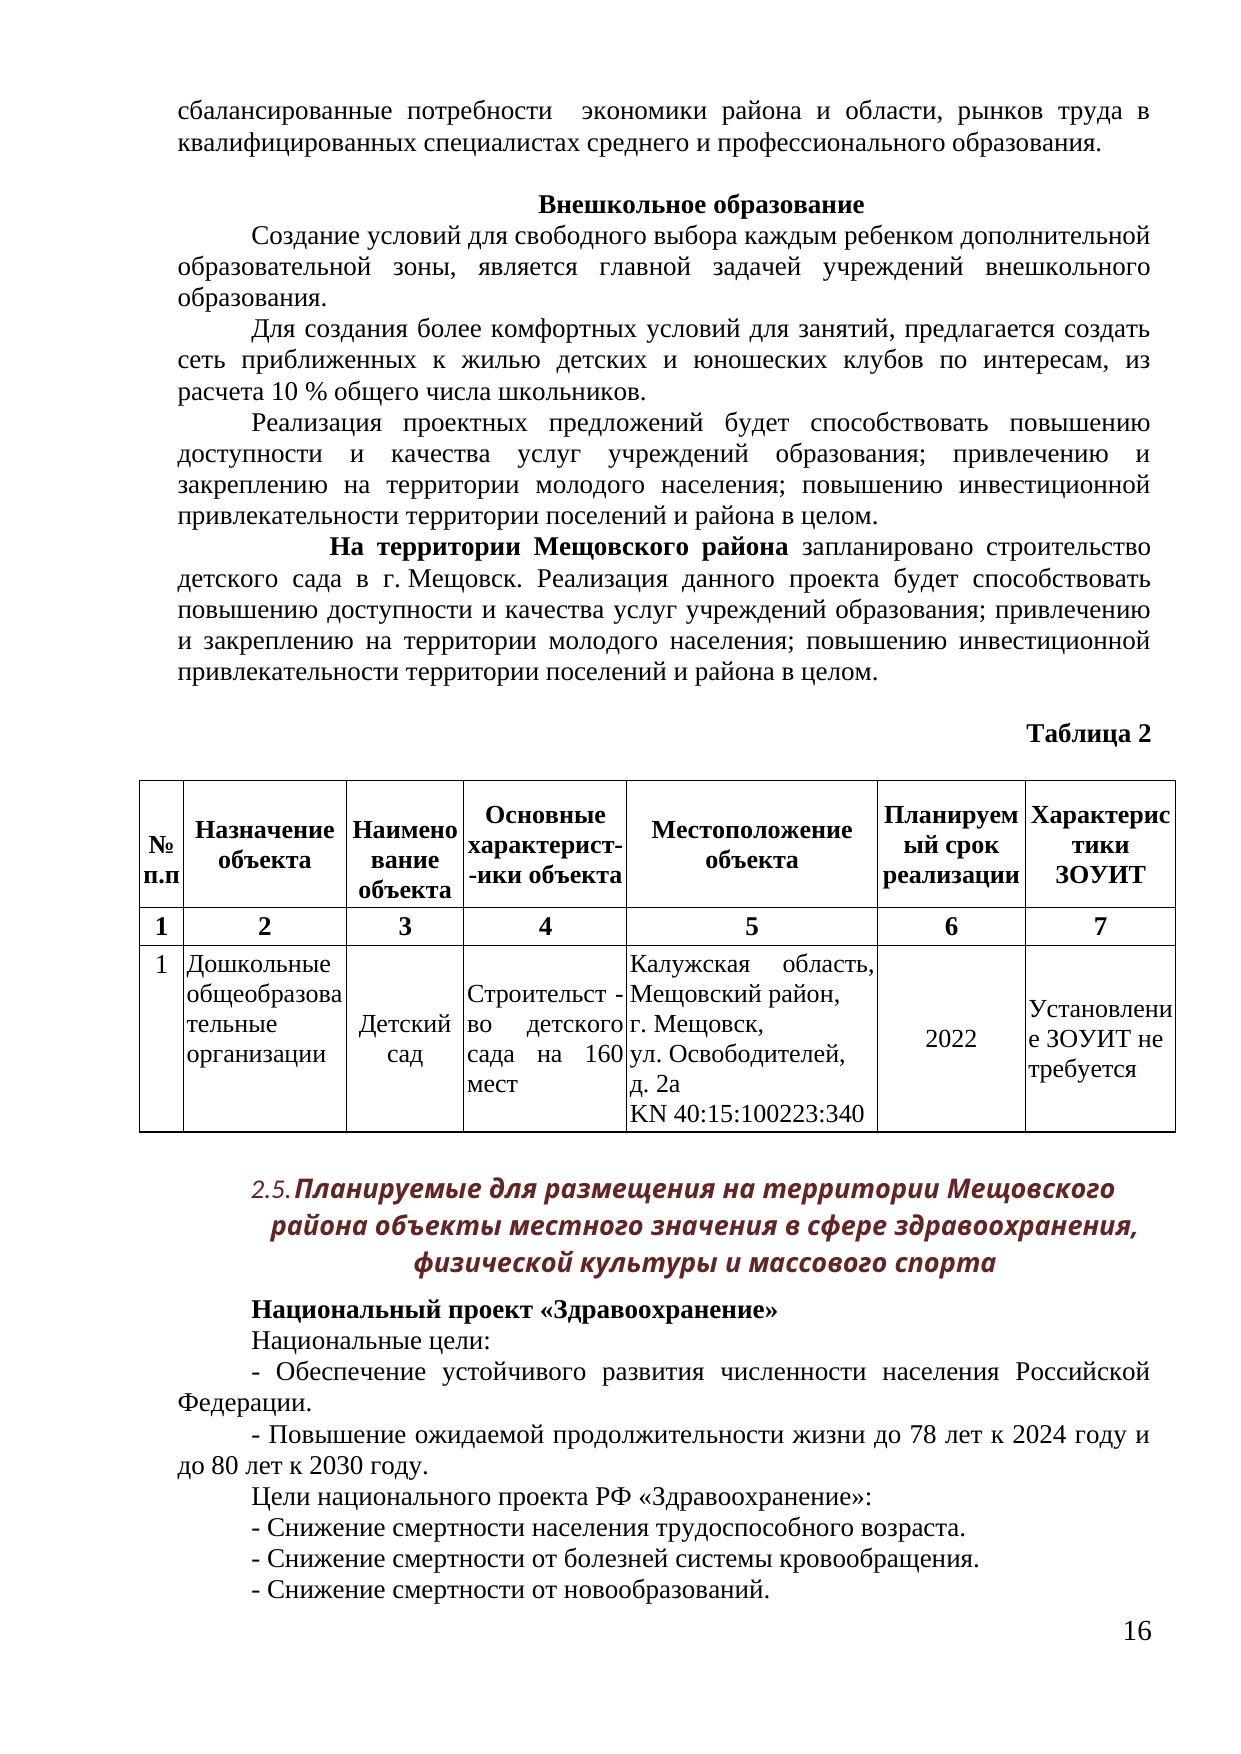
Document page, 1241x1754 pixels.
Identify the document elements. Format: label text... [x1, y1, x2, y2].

table_header Основные характерист--ики объекта [464, 781, 626, 907]
text На территории Мещовского района запланировано строительство детского сада в г. Мещовск. Реализация данного проекта будет способствовать повышению доступности и качества услуг учреждений образования; привлечению и закреплению на территории молодого населения; повышению инвестиционной привлекательности территории поселений и района в целом. [177, 531, 1152, 686]
table_header Планируемый срок реализации [878, 781, 1025, 907]
table_header Характеристики ЗОУИТ [1026, 781, 1175, 907]
table_header № п.п [140, 781, 183, 907]
text Таблица 2 [177, 717, 1152, 748]
table_cell Установление ЗОУИТ не требуется [1026, 946, 1175, 1131]
text - Снижение смертности от новообразований. [177, 1573, 1152, 1604]
text Создание условий для свободного выбора каждым ребенком дополнительной образовательной зоны, является главной задачей учреждений внешкольного образования. [177, 219, 1152, 312]
text - Обеспечение устойчивого развития численности населения Российской Федерации. [177, 1355, 1152, 1418]
text - Повышение ожидаемой продолжительности жизни до 78 лет к 2024 году и до 80 лет к 2030 году. [177, 1418, 1152, 1480]
table_cell 5 [627, 908, 877, 944]
subtitle Планируемые для размещения на территории Мещовского района объекты местного значения в сфере здравоохранения, физической культуры и массового спорта [214, 1170, 1152, 1281]
table_header Наименование объекта [347, 781, 463, 907]
table_cell Калужская область, Мещовский район, г. Мещовск, ул. Освободителей, д. 2а KN 40:15:100223:340 [627, 946, 877, 1131]
text Национальный проект «Здравоохранение» [177, 1293, 1152, 1324]
table_cell 2022 [878, 946, 1025, 1131]
table_cell 7 [1026, 908, 1175, 944]
table_cell 4 [464, 908, 626, 944]
table_header Назначение объекта [184, 781, 346, 907]
table_cell 2 [184, 908, 346, 944]
text Национальные цели: [177, 1324, 1152, 1355]
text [177, 94, 1152, 157]
text Для создания более комфортных условий для занятий, предлагается создать сеть приближенных к жилью детских и юношеских клубов по интересам, из расчета 10 % общего числа школьников. [177, 312, 1152, 406]
table_cell 1 [140, 946, 183, 1131]
table_cell 3 [347, 908, 463, 944]
table_cell 1 [140, 908, 183, 944]
text - Снижение смертности населения трудоспособного возраста. [177, 1511, 1152, 1542]
table_cell 6 [878, 908, 1025, 944]
table_cell Дошкольные общеобразовательные организации [184, 946, 346, 1131]
table_header Местоположение объекта [627, 781, 877, 907]
text Цели национального проекта РФ «Здравоохранение»: [177, 1480, 1152, 1511]
text Реализация проектных предложений будет способствовать повышению доступности и качества услуг учреждений образования; привлечению и закреплению на территории молодого населения; повышению инвестиционной привлекательности территории поселений и района в целом. [177, 406, 1152, 531]
table_cell Детский сад [347, 946, 463, 1131]
table_cell Строительст -во детского сада на 160 мест [464, 946, 626, 1131]
text - Снижение смертности от болезней системы кровообращения. [177, 1542, 1152, 1573]
text Внешкольное образование [177, 188, 1152, 219]
